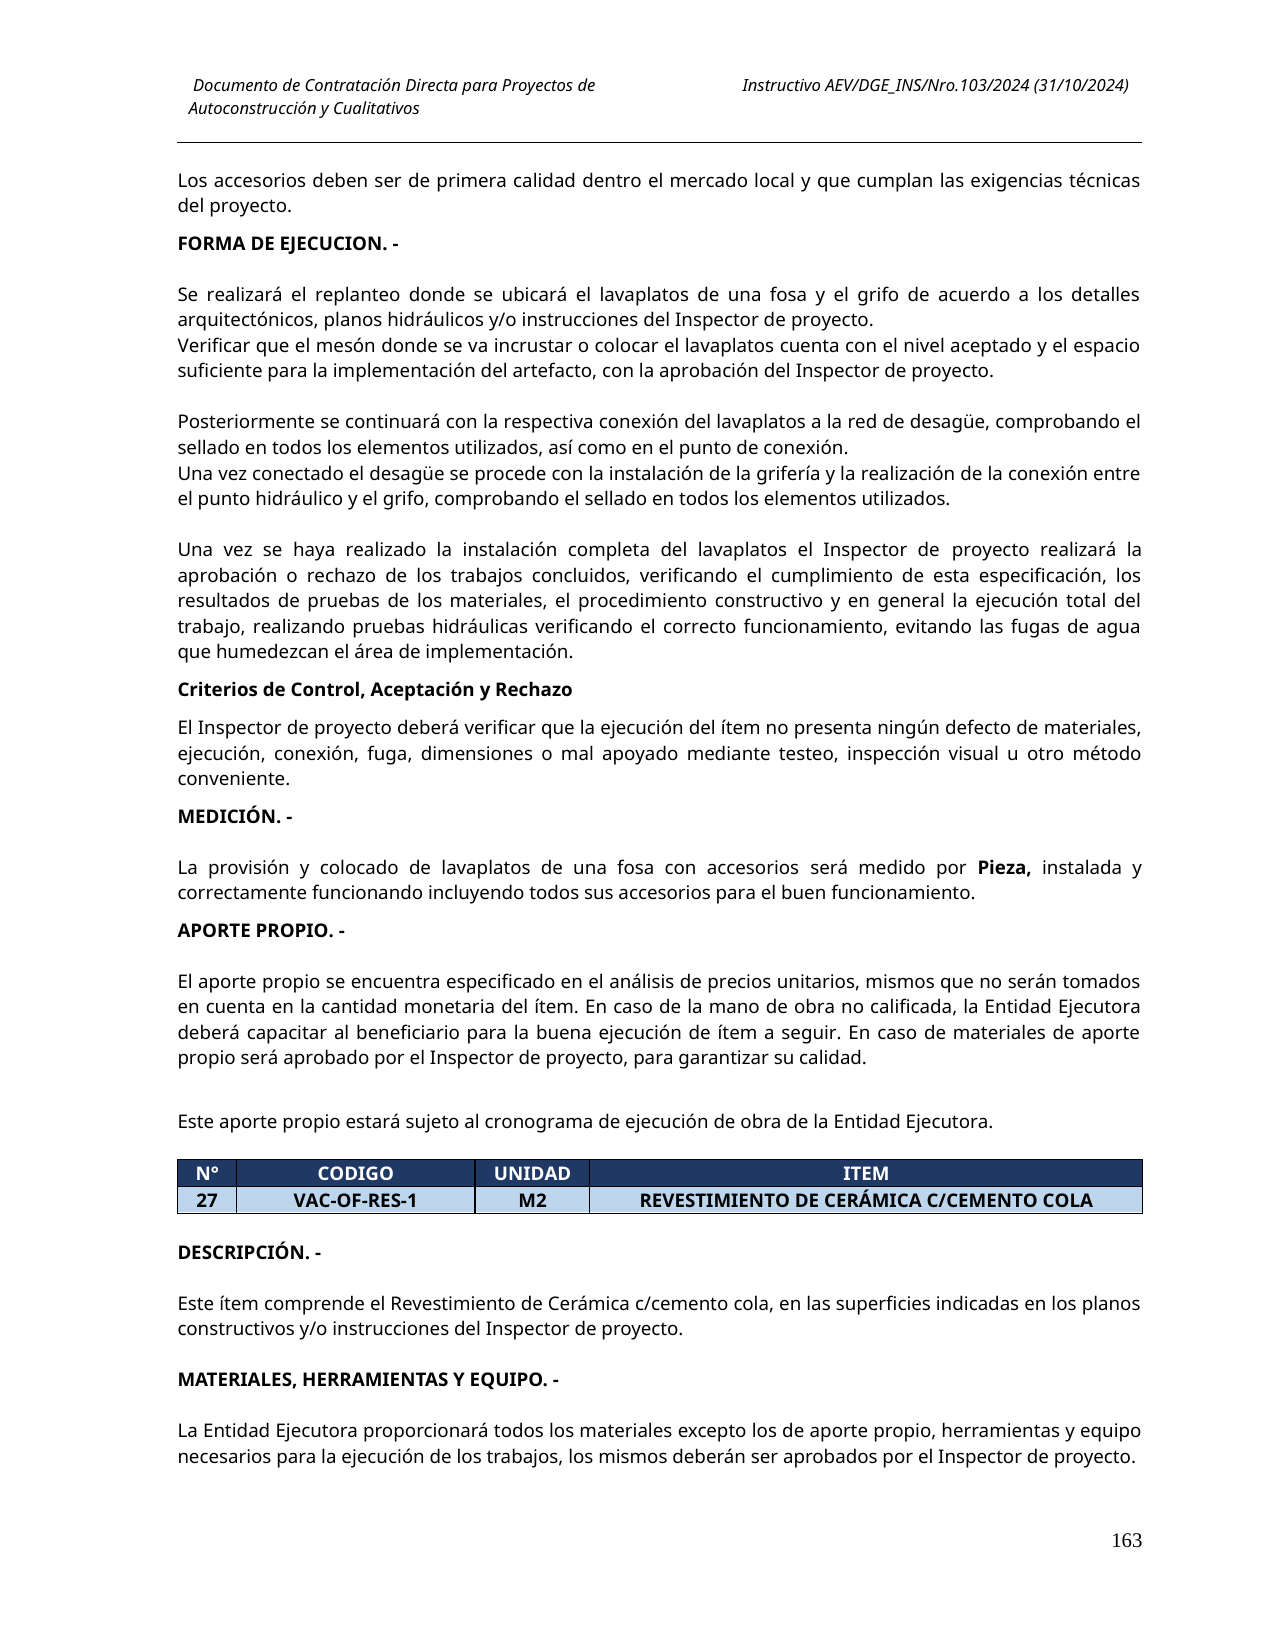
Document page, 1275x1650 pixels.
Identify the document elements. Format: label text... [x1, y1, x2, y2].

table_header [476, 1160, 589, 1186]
text APORTE PROPIO. - [177, 918, 1142, 943]
text Verificar que el mesón donde se va incrustar o colocar el lavaplatos cuenta con el nivel aceptado y el espacio suficiente para la implementación del artefacto, con la aprobación del Inspector de proyecto. [177, 332, 1142, 383]
text La provisión y colocado de lavaplatos de una fosa con accesorios será medido por Pieza, instalada y correctamente funcionando incluyendo todos sus accesorios para el buen funcionamiento. [177, 854, 1142, 905]
text Criterios de Control, Aceptación y Rechazo [177, 676, 1142, 702]
text Los accesorios deben ser de primera calidad dentro el mercado local y que cumplan las exigencias técnicas del proyecto. [177, 167, 1142, 218]
text Este aporte propio estará sujeto al cronograma de ejecución de obra de la Entidad Ejecutora. [177, 1108, 1142, 1134]
text DESCRIPCIÓN. - [177, 1239, 1142, 1264]
text MATERIALES, HERRAMIENTAS Y EQUIPO. - [177, 1367, 1142, 1392]
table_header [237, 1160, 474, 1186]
text El Inspector de proyecto deberá verificar que la ejecución del ítem no presenta ningún defecto de materiales, ejecución, conexión, fuga, dimensiones o mal apoyado mediante testeo, inspección visual u otro método conveniente. [177, 714, 1142, 791]
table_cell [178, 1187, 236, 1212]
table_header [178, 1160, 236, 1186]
text FORMA DE EJECUCION. - [177, 231, 1142, 256]
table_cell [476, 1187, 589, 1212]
text El aporte propio se encuentra especificado en el análisis de precios unitarios, mismos que no serán tomados en cuenta en la cantidad monetaria del ítem. En caso de la mano de obra no calificada, la Entidad Ejecutora deberá capacitar al beneficiario para la buena ejecución de ítem a seguir. En caso de materiales de aporte propio será aprobado por el Inspector de proyecto, para garantizar su calidad. [177, 968, 1142, 1070]
text Posteriormente se continuará con la respectiva conexión del lavaplatos a la red de desagüe, comprobando el sellado en todos los elementos utilizados, así como en el punto de conexión. [177, 409, 1142, 460]
text Una vez se haya realizado la instalación completa del lavaplatos el Inspector de proyecto realizará la aprobación o rechazo de los trabajos concluidos, verificando el cumplimiento de esta especificación, los resultados de pruebas de los materiales, el procedimiento constructivo y en general la ejecución total del trabajo, realizando pruebas hidráulicas verificando el correcto funcionamiento, evitando las fugas de agua que humedezcan el área de implementación. [177, 536, 1142, 664]
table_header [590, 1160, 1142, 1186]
text Se realizará el replanteo donde se ubicará el lavaplatos de una fosa y el grifo de acuerdo a los detalles arquitectónicos, planos hidráulicos y/o instrucciones del Inspector de proyecto. [177, 281, 1142, 332]
text Una vez conectado el desagüe se procede con la instalación de la grifería y la realización de la conexión entre el punto hidráulico y el grifo, comprobando el sellado en todos los elementos utilizados. [177, 460, 1142, 511]
text MEDICIÓN. - [177, 803, 1142, 829]
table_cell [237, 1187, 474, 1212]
text Este ítem comprende el Revestimiento de Cerámica c/cemento cola, en las superficies indicadas en los planos constructivos y/o instrucciones del Inspector de proyecto. [177, 1290, 1142, 1341]
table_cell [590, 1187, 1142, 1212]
text La Entidad Ejecutora proporcionará todos los materiales excepto los de aporte propio, herramientas y equipo necesarios para la ejecución de los trabajos, los mismos deberán ser aprobados por el Inspector de proyecto. [177, 1418, 1142, 1469]
